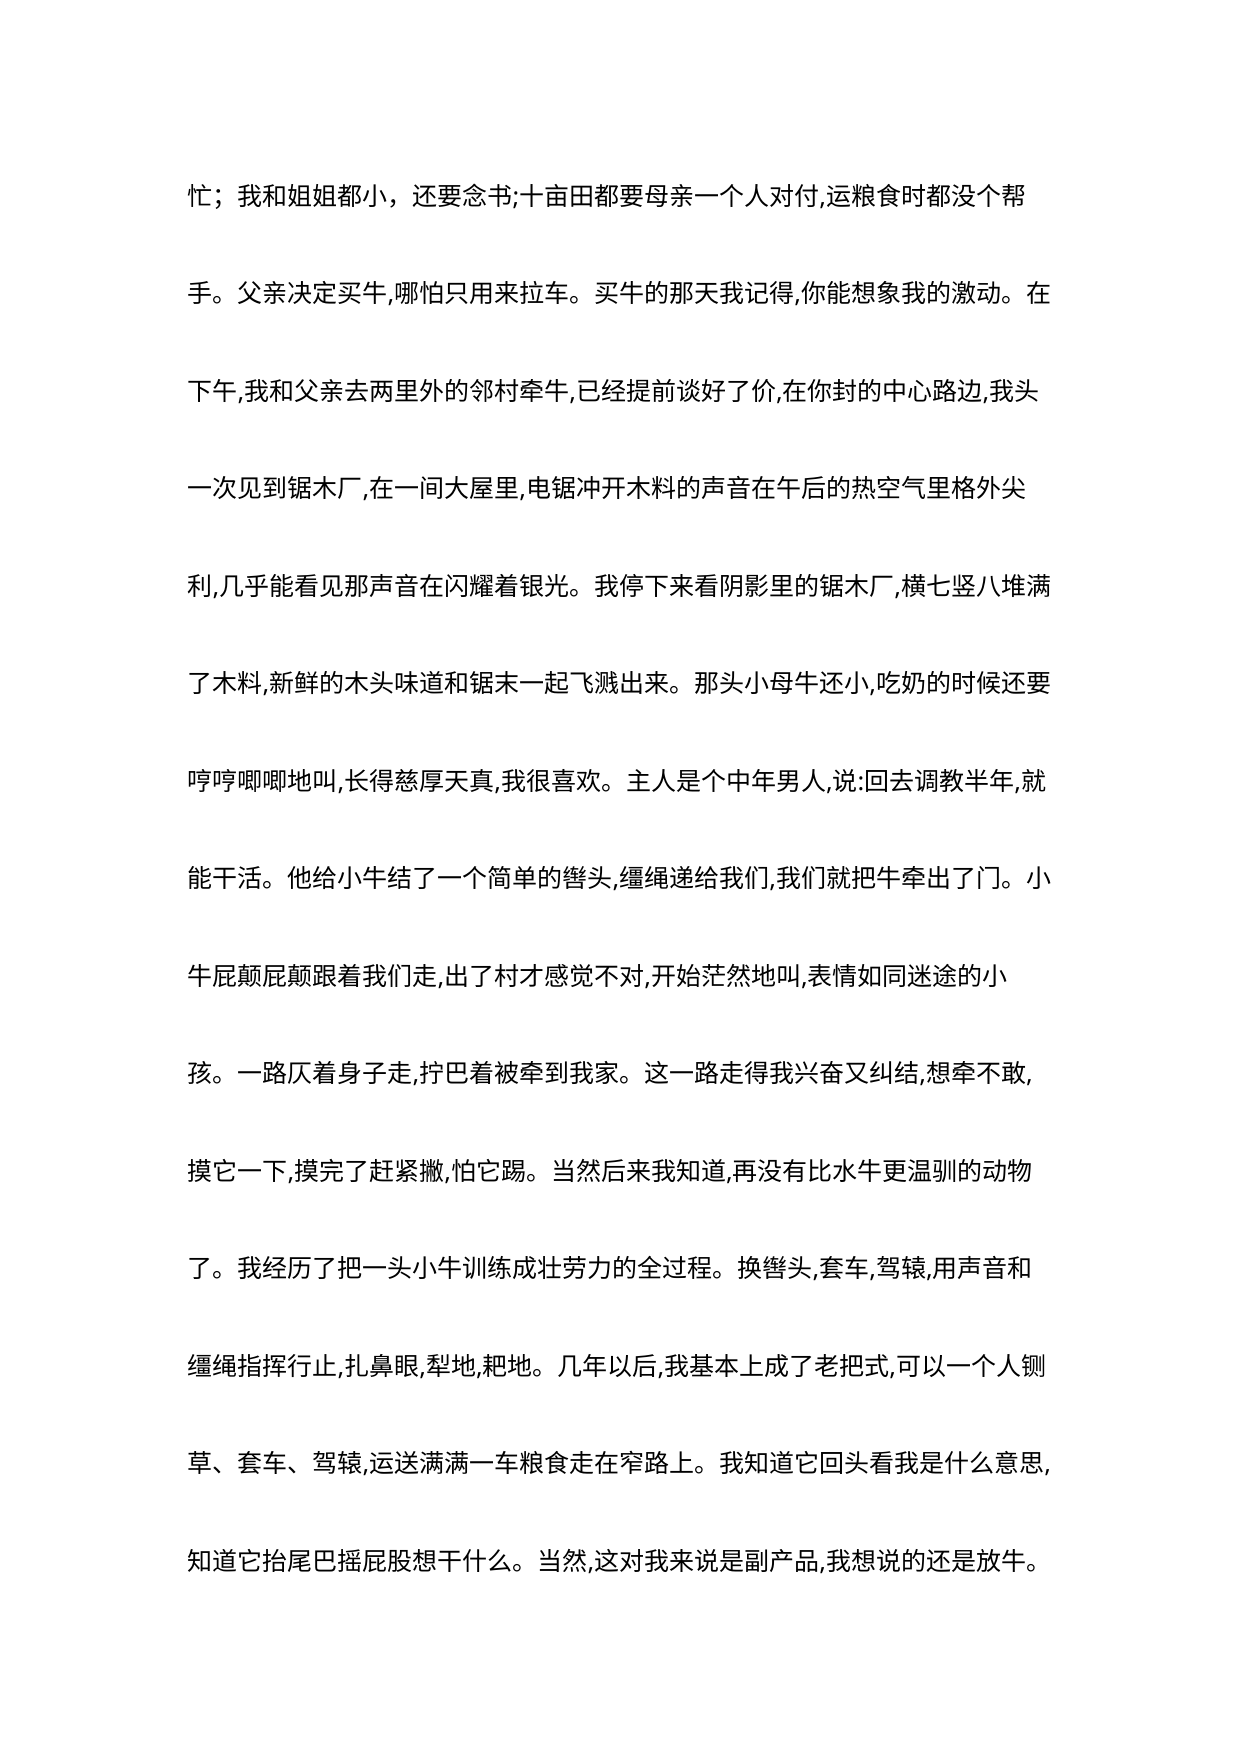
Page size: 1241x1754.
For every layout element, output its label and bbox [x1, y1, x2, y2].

list [187, 162, 1053, 1592]
